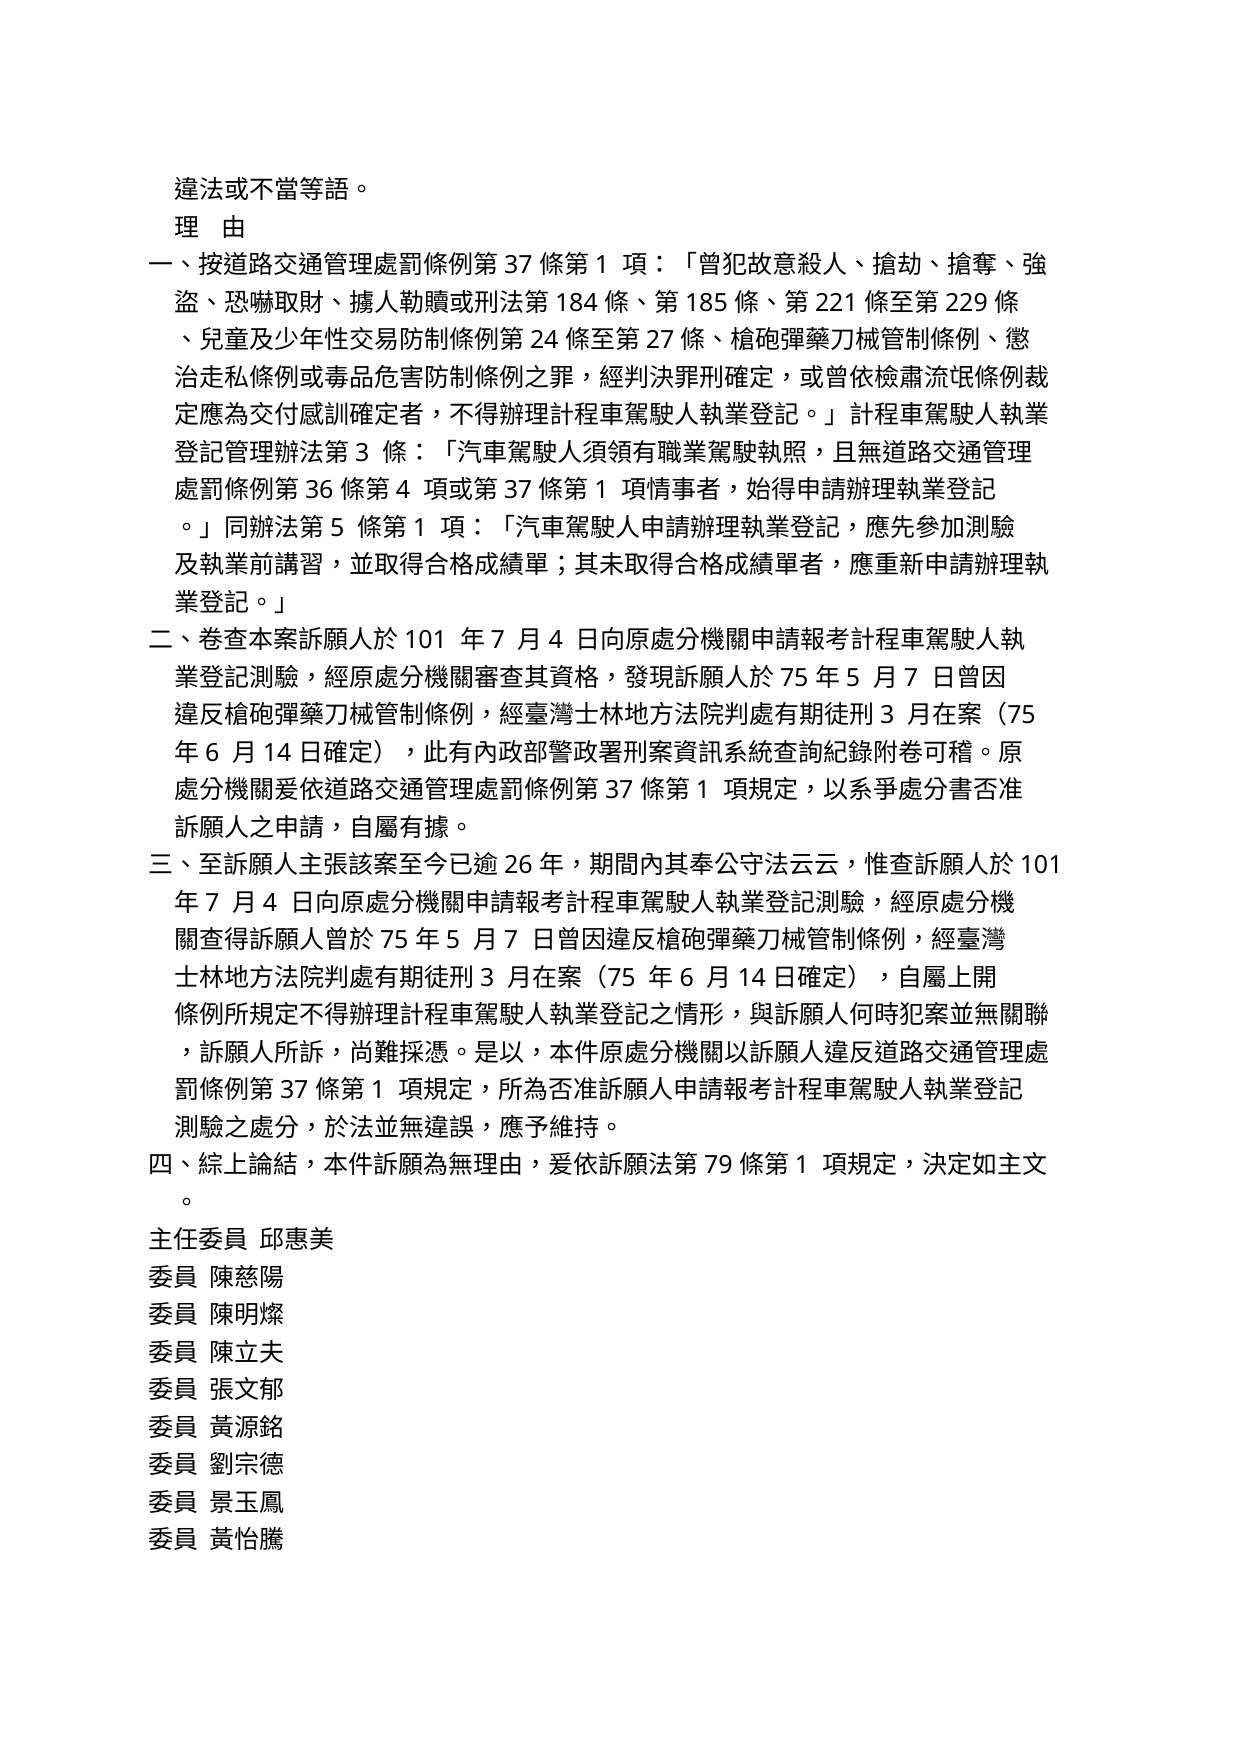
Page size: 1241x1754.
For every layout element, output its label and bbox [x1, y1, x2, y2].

table_cell [144, 165, 1097, 1561]
